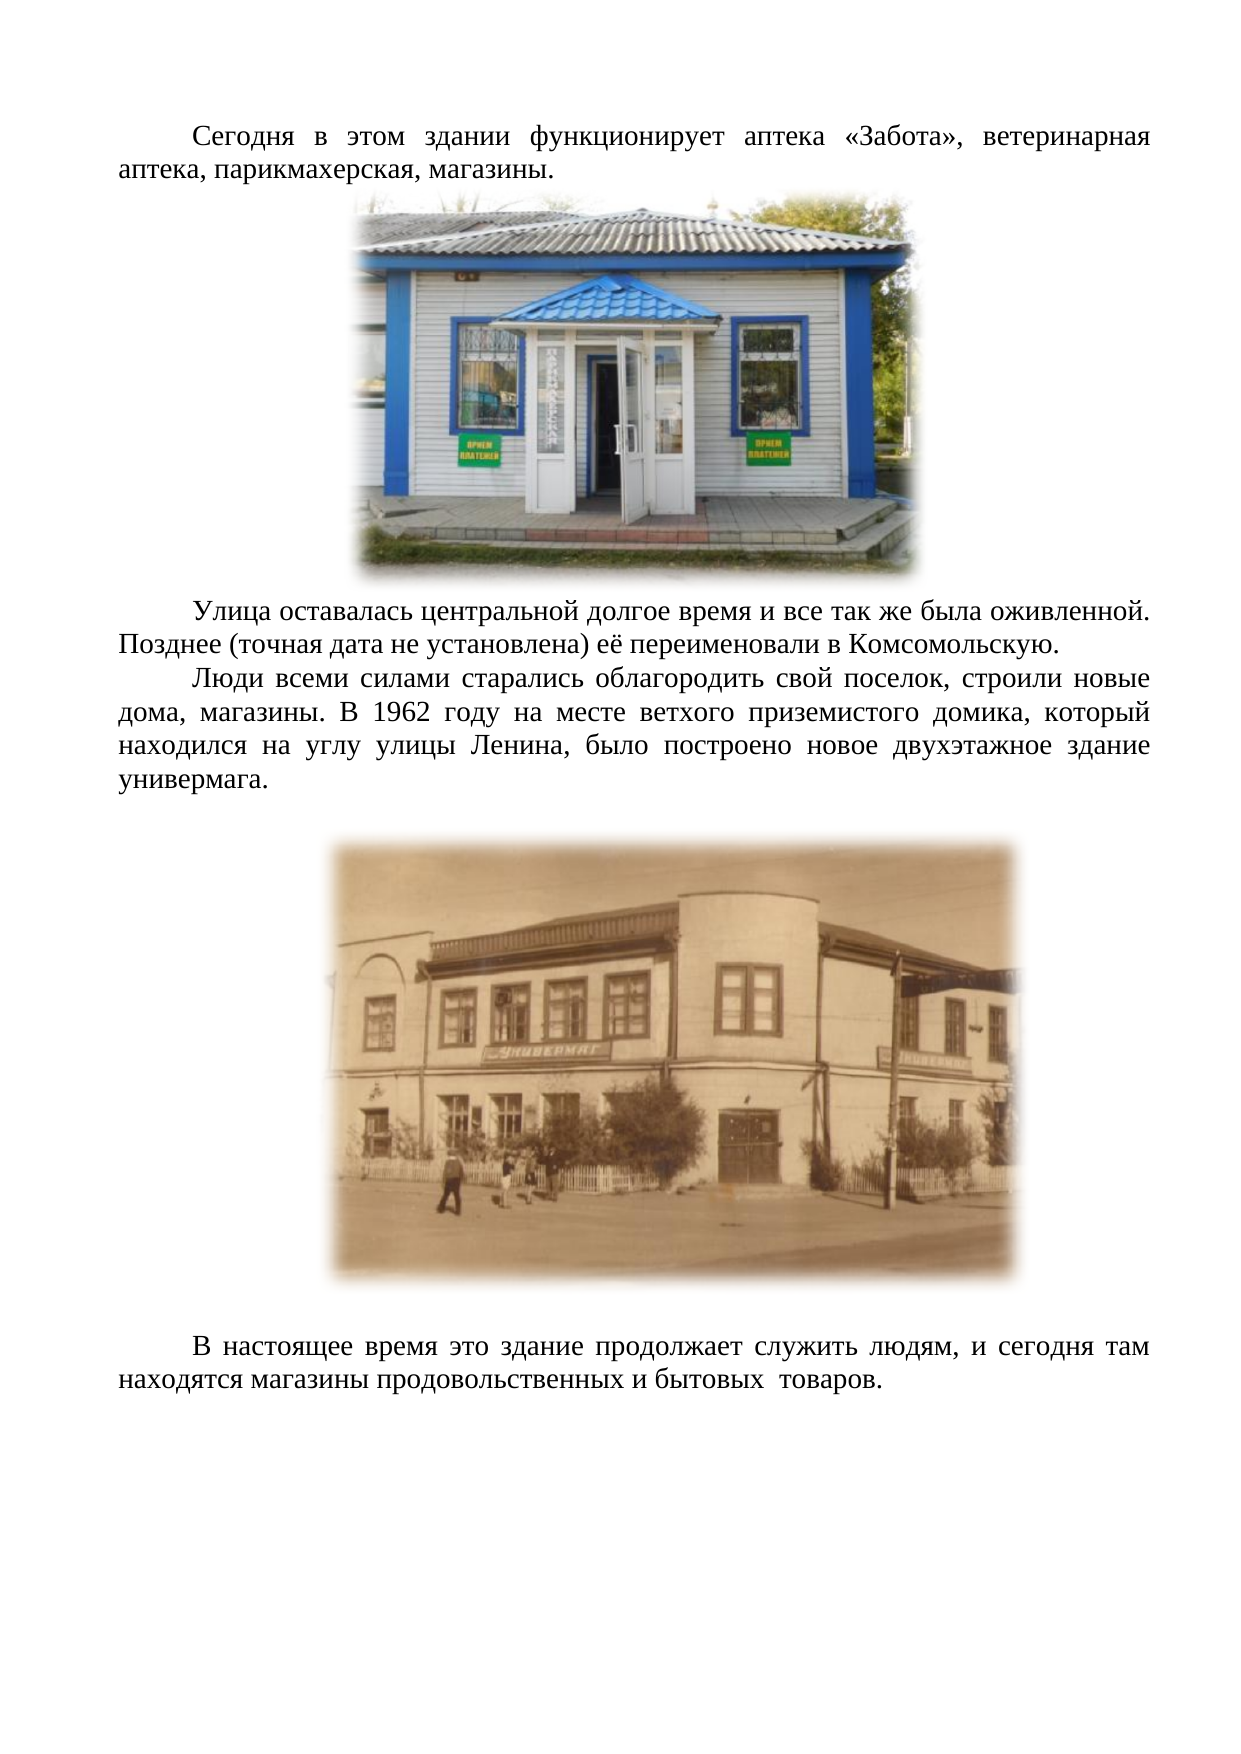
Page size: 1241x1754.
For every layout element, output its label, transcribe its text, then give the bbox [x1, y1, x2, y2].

picture [374, 214, 899, 564]
text Сегодня в этом здании функционирует аптека «Забота», ветеринарная аптека, парикмахерская, магазины. [118, 118, 1152, 185]
text В настоящее время это здание продолжает служить людям, и сегодня там находятся магазины продовольственных и бытовых товаров. [118, 1328, 1152, 1395]
picture [346, 857, 1001, 1266]
text Улица оставалась центральной долгое время и все так же была оживленной. Позднее (точная дата не установлена) её переименовали в Комсомольскую. [118, 593, 1152, 660]
text Люди всеми силами старались облагородить свой поселок, строили новые дома, магазины. В 1962 году на месте ветхого приземистого домика, который находился на углу улицы Ленина, было построено новое двухэтажное здание универмага. [118, 660, 1152, 794]
